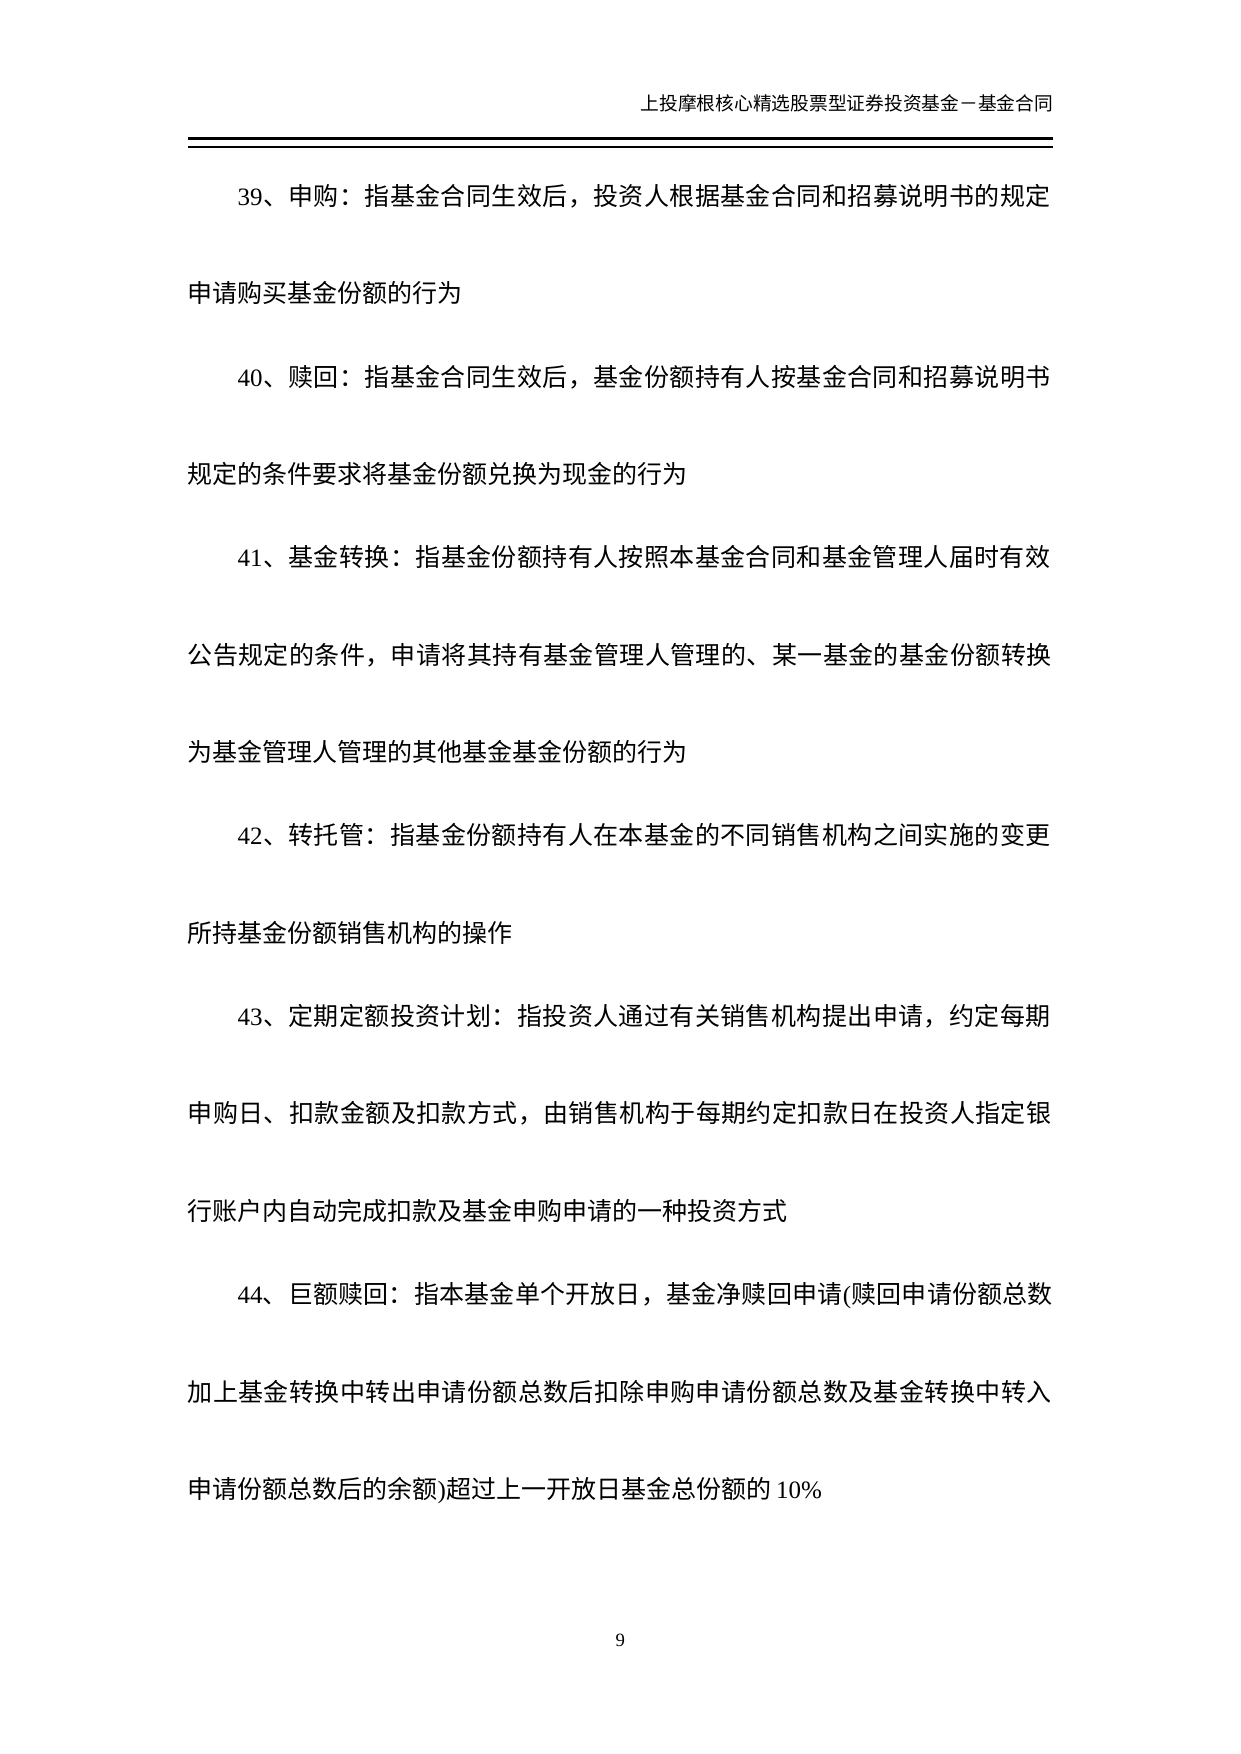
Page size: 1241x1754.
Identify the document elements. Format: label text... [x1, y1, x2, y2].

text 41、基金转换：指基金份额持有人按照本基金合同和基金管理人届时有效公告规定的条件，申请将其持有基金管理人管理的、某一基金的基金份额转换为基金管理人管理的其他基金基金份额的行为 [187, 523, 1053, 783]
text 39、申购：指基金合同生效后，投资人根据基金合同和招募说明书的规定申请购买基金份额的行为 [187, 162, 1053, 324]
text 40、赎回：指基金合同生效后，基金份额持有人按基金合同和招募说明书规定的条件要求将基金份额兑换为现金的行为 [187, 343, 1053, 505]
text 42、转托管：指基金份额持有人在本基金的不同销售机构之间实施的变更所持基金份额销售机构的操作 [187, 801, 1053, 964]
text 43、定期定额投资计划：指投资人通过有关销售机构提出申请，约定每期申购日、扣款金额及扣款方式，由销售机构于每期约定扣款日在投资人指定银行账户内自动完成扣款及基金申购申请的一种投资方式 [187, 982, 1053, 1242]
text 44、巨额赎回：指本基金单个开放日，基金净赎回申请(赎回申请份额总数加上基金转换中转出申请份额总数后扣除申购申请份额总数及基金转换中转入申请份额总数后的余额)超过上一开放日基金总份额的10% [187, 1260, 1053, 1520]
